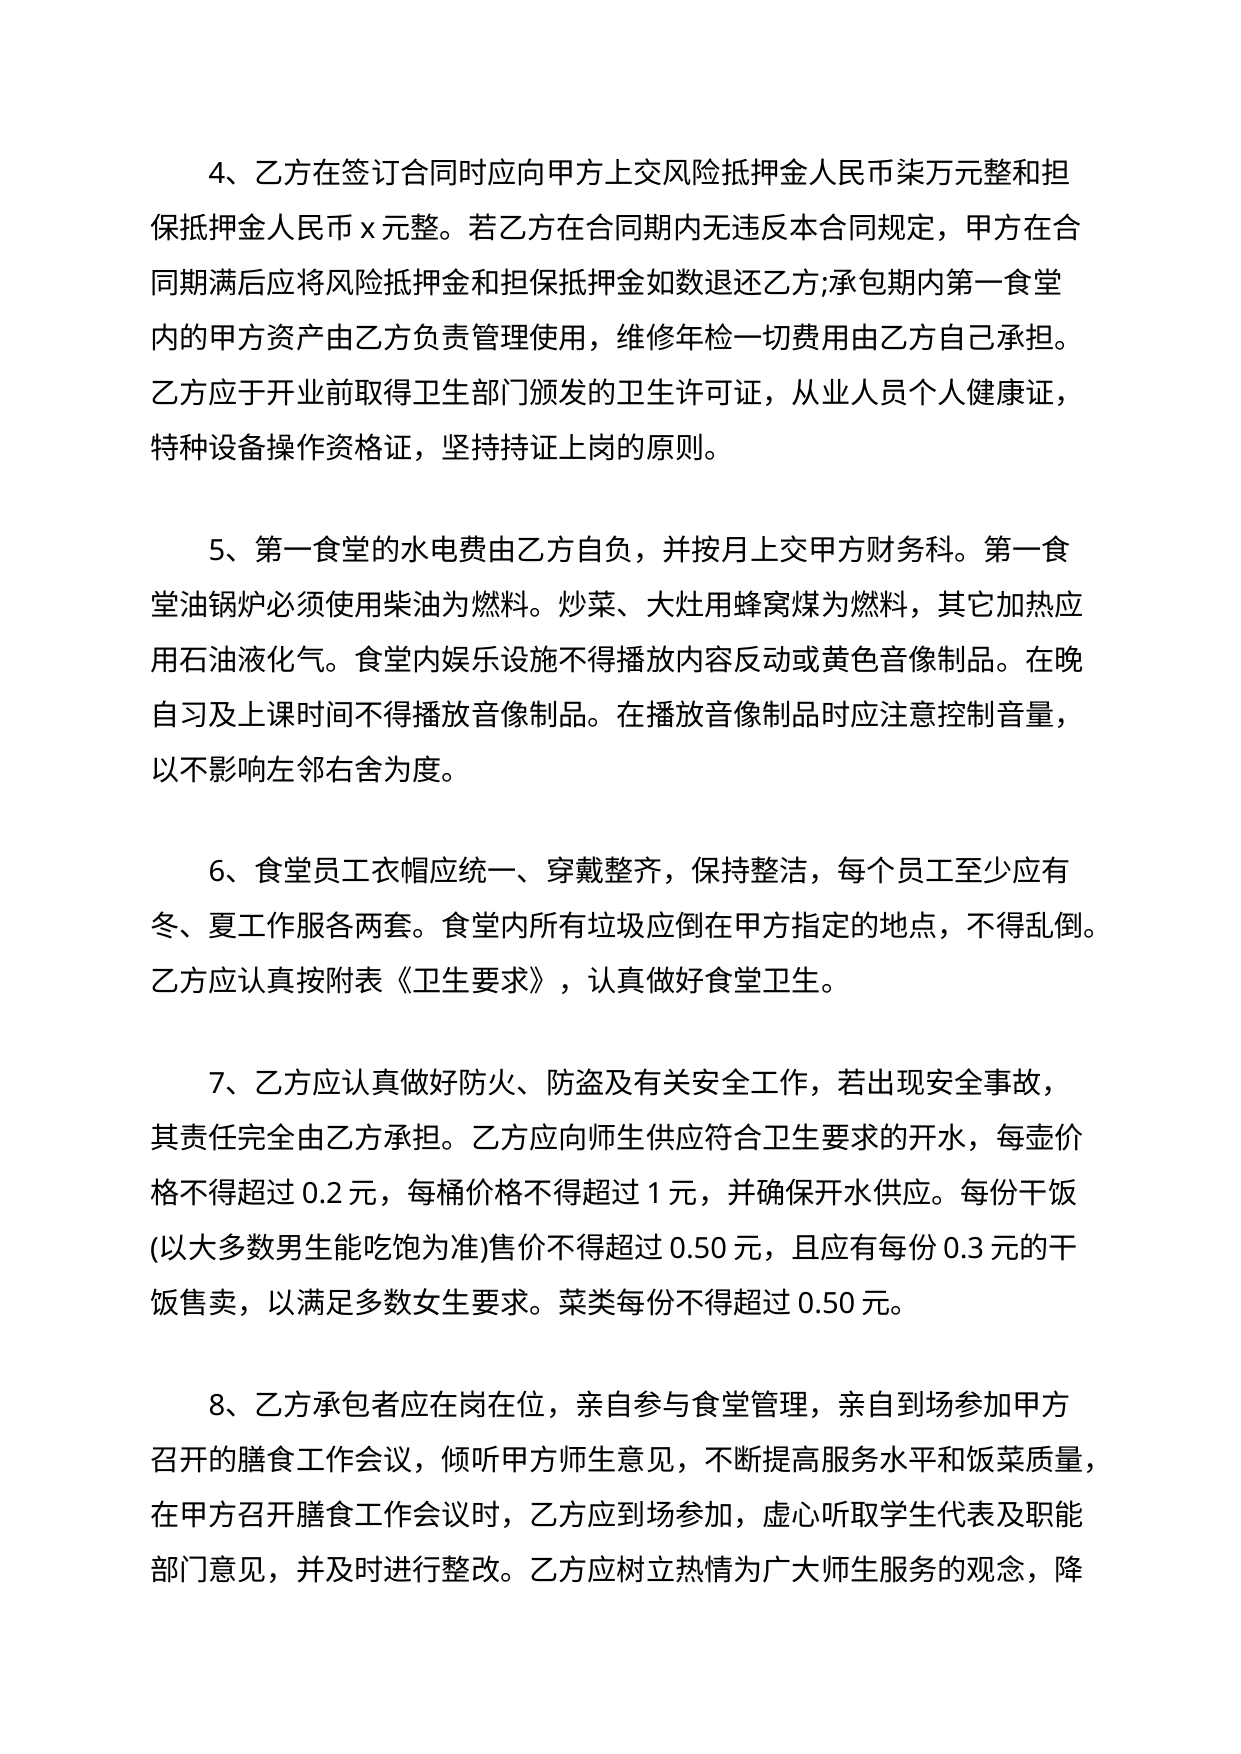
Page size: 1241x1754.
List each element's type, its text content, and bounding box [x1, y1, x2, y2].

text 7、乙方应认真做好防火、防盗及有关安全工作，若出现安全事故，其责任完全由乙方承担。乙方应向师生供应符合卫生要求的开水，每壶价格不得超过0.2元，每桶价格不得超过1元，并确保开水供应。每份干饭(以大多数男生能吃饱为准)售价不得超过0.50元，且应有每份0.3元的干饭售卖，以满足多数女生要求。菜类每份不得超过0.50元。 [150, 1060, 1090, 1322]
text 5、第一食堂的水电费由乙方自负，并按月上交甲方财务科。第一食堂油锅炉必须使用柴油为燃料。炒菜、大灶用蜂窝煤为燃料，其它加热应用石油液化气。食堂内娱乐设施不得播放内容反动或黄色音像制品。在晚自习及上课时间不得播放音像制品。在播放音像制品时应注意控制音量，以不影响左邻右舍为度。 [150, 527, 1090, 788]
text 4、乙方在签订合同时应向甲方上交风险抵押金人民币柒万元整和担保抵押金人民币x元整。若乙方在合同期内无违反本合同规定，甲方在合同期满后应将风险抵押金和担保抵押金如数退还乙方;承包期内第一食堂内的甲方资产由乙方负责管理使用，维修年检一切费用由乙方自己承担。乙方应于开业前取得卫生部门颁发的卫生许可证，从业人员个人健康证，特种设备操作资格证，坚持持证上岗的原则。 [150, 150, 1090, 467]
text 6、食堂员工衣帽应统一、穿戴整齐，保持整洁，每个员工至少应有冬、夏工作服各两套。食堂内所有垃圾应倒在甲方指定的地点，不得乱倒。乙方应认真按附表《卫生要求》，认真做好食堂卫生。 [150, 848, 1090, 1000]
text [150, 1382, 1090, 1589]
